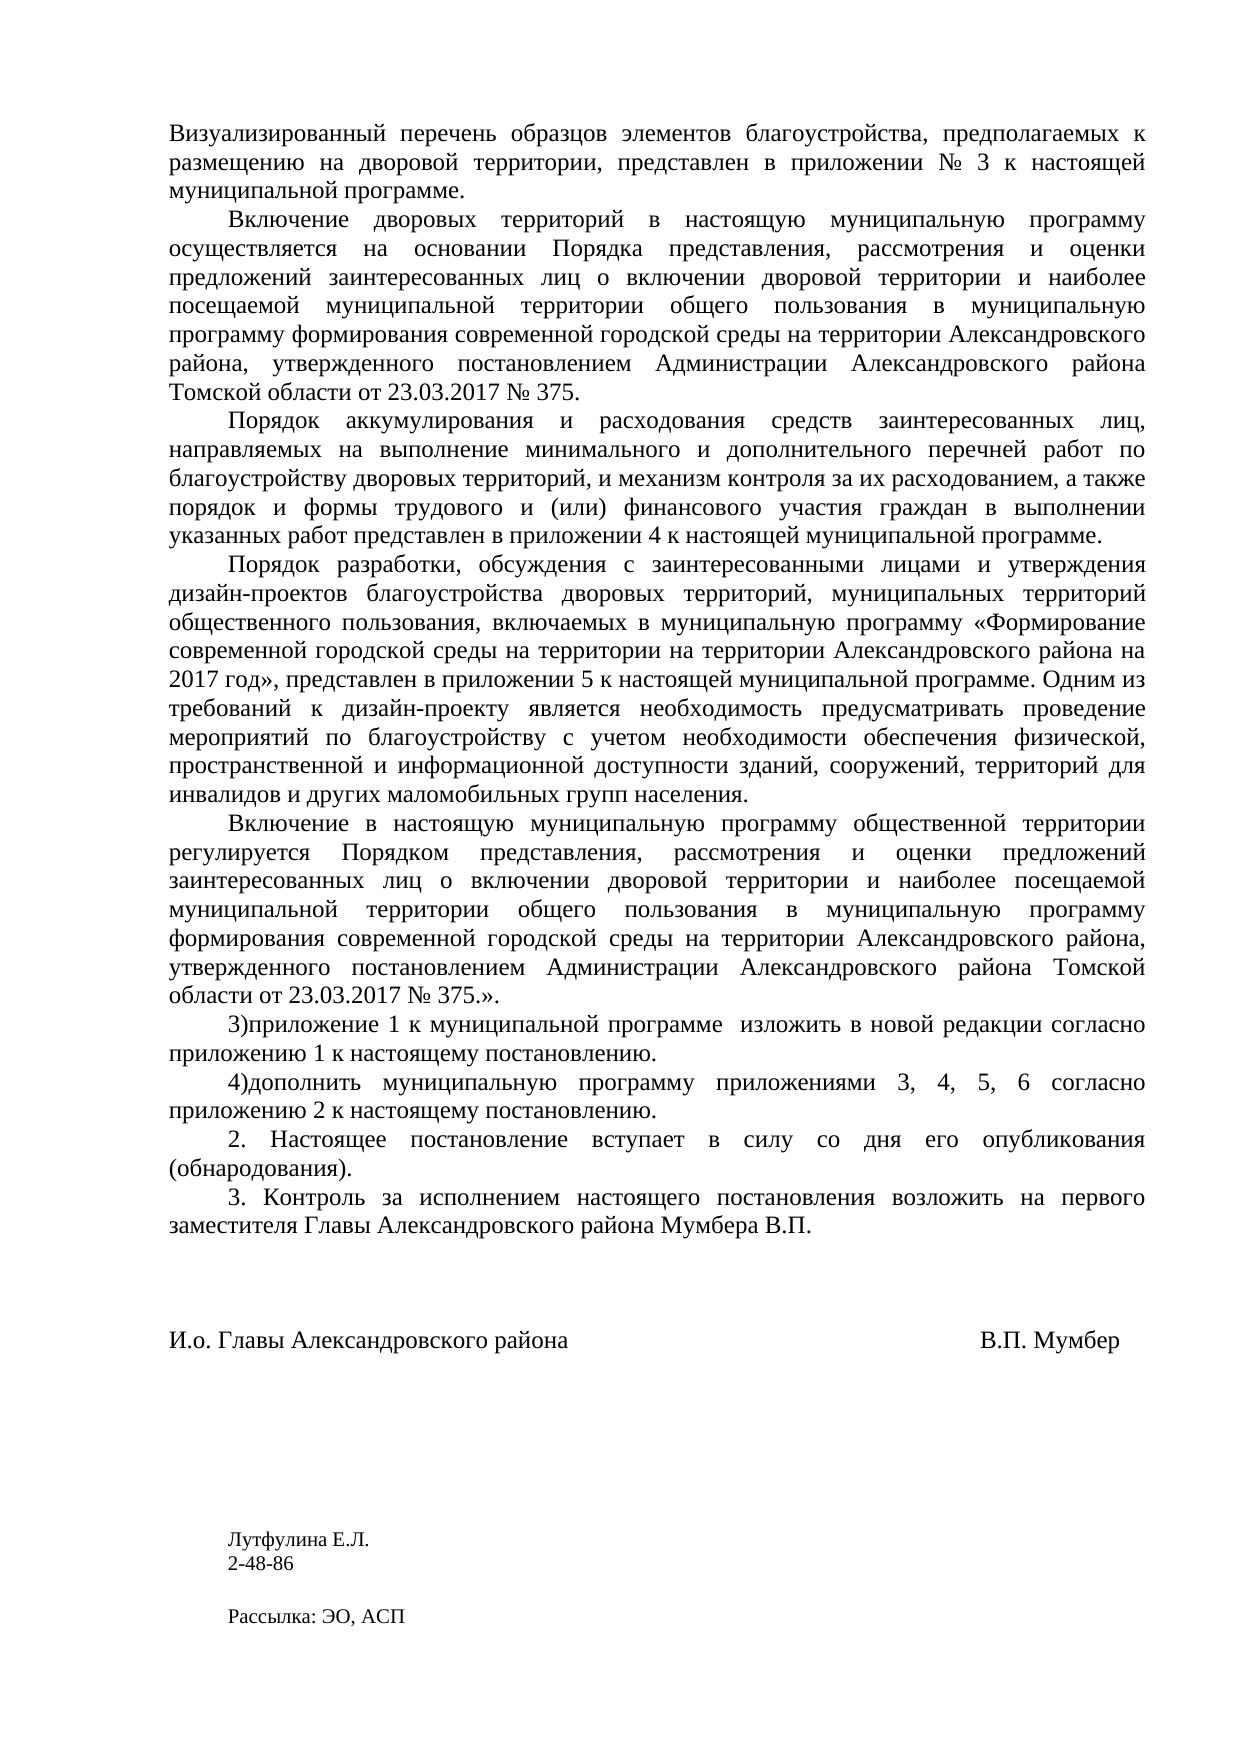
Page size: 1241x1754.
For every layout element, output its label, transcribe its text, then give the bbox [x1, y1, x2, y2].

text И.о. Главы Александровского района В.П. Мумбер [168, 1326, 1147, 1354]
text Рассылка: ЭО, АСП [168, 1604, 1147, 1628]
text 3)приложение 1 к муниципальной программе изложить в новой редакции согласно приложению 1 к настоящему постановлению. [168, 1009, 1147, 1067]
text Порядок разработки, обсуждения с заинтересованными лицами и утверждения дизайн-проектов благоустройства дворовых территорий, муниципальных территорий общественного пользования, включаемых в муниципальную программу «Формирование современной городской среды на территории на территории Александровского района на 2017 год», представлен в приложении 5 к настоящей муниципальной программе. Одним из требований к дизайн-проекту является необходимость предусматривать проведение мероприятий по благоустройству с учетом необходимости обеспечения физической, пространственной и информационной доступности зданий, сооружений, территорий для инвалидов и других маломобильных групп населения. [168, 549, 1147, 808]
text 4)дополнить муниципальную программу приложениями 3, 4, 5, 6 согласно приложению 2 к настоящему постановлению. [168, 1067, 1147, 1124]
text Включение в настоящую муниципальную программу общественной территории регулируется Порядком представления, рассмотрения и оценки предложений заинтересованных лиц о включении дворовой территории и наиболее посещаемой муниципальной территории общего пользования в муниципальную программу формирования современной городской среды на территории Александровского района, утвержденного постановлением Администрации Александровского района Томской области от 23.03.2017 № 375.». [168, 808, 1147, 1009]
text Порядок аккумулирования и расходования средств заинтересованных лиц, направляемых на выполнение минимального и дополнительного перечней работ по благоустройству дворовых территорий, и механизм контроля за их расходованием, а также порядок и формы трудового и (или) финансового участия граждан в выполнении указанных работ представлен в приложении 4 к настоящей муниципальной программе. [168, 406, 1147, 549]
text 2-48-86 [168, 1551, 1147, 1575]
text Включение дворовых территорий в настоящую муниципальную программу осуществляется на основании Порядка представления, рассмотрения и оценки предложений заинтересованных лиц о включении дворовой территории и наиболее посещаемой муниципальной территории общего пользования в муниципальную программу формирования современной городской среды на территории Александровского района, утвержденного постановлением Администрации Александровского района Томской области от 23.03.2017 № 375. [168, 204, 1147, 406]
text 2. Настоящее постановление вступает в силу со дня его опубликования (обнародования). [168, 1124, 1147, 1182]
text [168, 118, 1147, 204]
text Лутфулина Е.Л. [168, 1527, 1147, 1551]
text 3. Контроль за исполнением настоящего постановления возложить на первого заместителя Главы Александровского района Мумбера В.П. [168, 1182, 1147, 1239]
